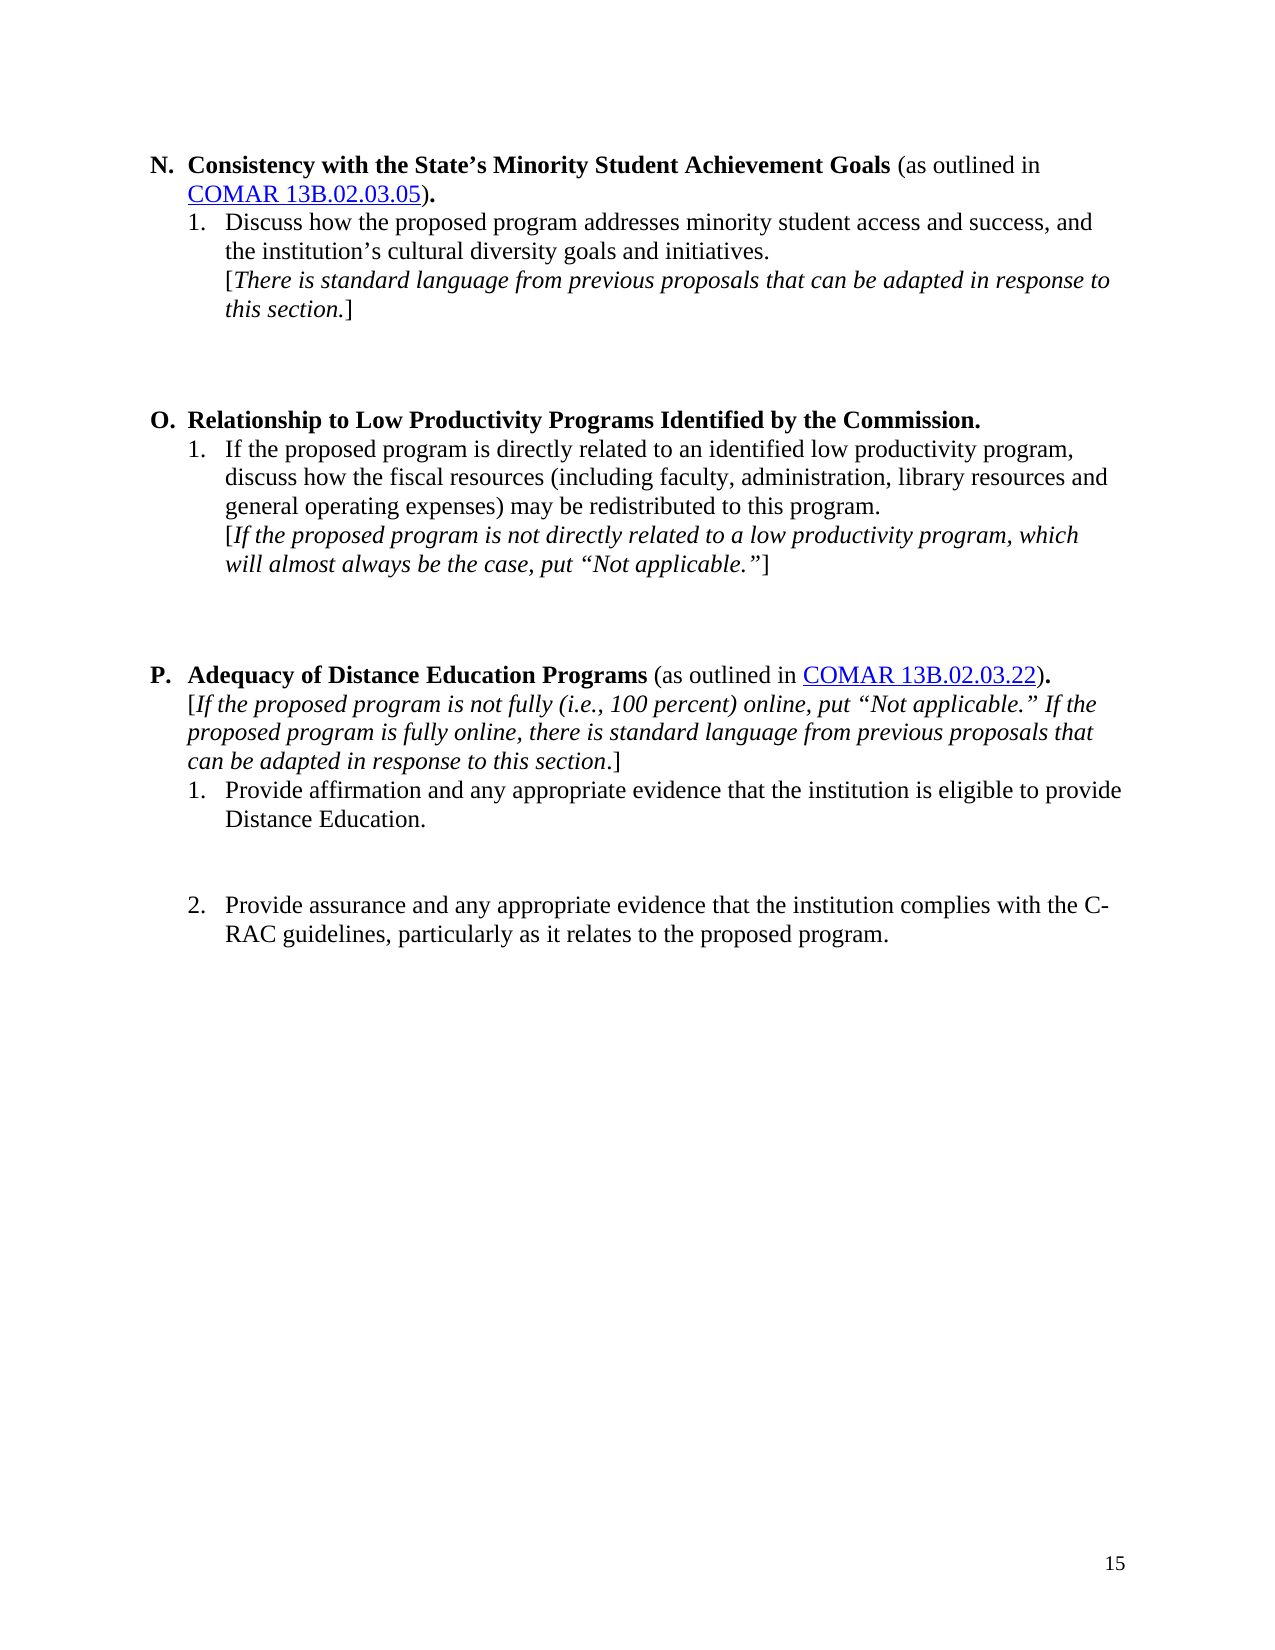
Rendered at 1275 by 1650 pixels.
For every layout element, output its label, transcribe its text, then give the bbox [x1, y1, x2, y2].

list Provide affirmation and any appropriate evidence that the institution is eligible to provide Distance Education. [187, 775, 1125, 832]
list If the proposed program is directly related to an identified low productivity program, discuss how the fiscal resources (including faculty, administration, library resources and general operating expenses) may be redistributed to this program. [187, 434, 1125, 520]
list Provide assurance and any appropriate evidence that the institution complies with the C-RAC guidelines, particularly as it relates to the proposed program. [187, 890, 1125, 947]
subtitle Adequacy of Distance Education Programs (as outlined in COMAR 13B.02.03.22). [647, 660, 1125, 689]
subtitle Relationship to Low Productivity Programs Identified by the Commission. [150, 405, 1125, 434]
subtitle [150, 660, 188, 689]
text [There is standard language from previous proposals that can be adapted in response to this section.] [225, 265, 1125, 322]
list [If the proposed program is not directly related to a low productivity program, which will almost always be the case, put “Not applicable.”] [225, 520, 1125, 577]
list [If the proposed program is not fully (i.e., 100 percent) online, put “Not applicable.” If the proposed program is fully online, there is standard language from previous proposals that can be adapted in response to this section.] [187, 689, 1125, 775]
subtitle Consistency with the State’s Minority Student Achievement Goals (as outlined in COMAR 13B.02.03.05). [150, 150, 1125, 207]
list Discuss how the proposed program addresses minority student access and success, and the institution’s cultural diversity goals and initiatives. [187, 207, 1125, 265]
